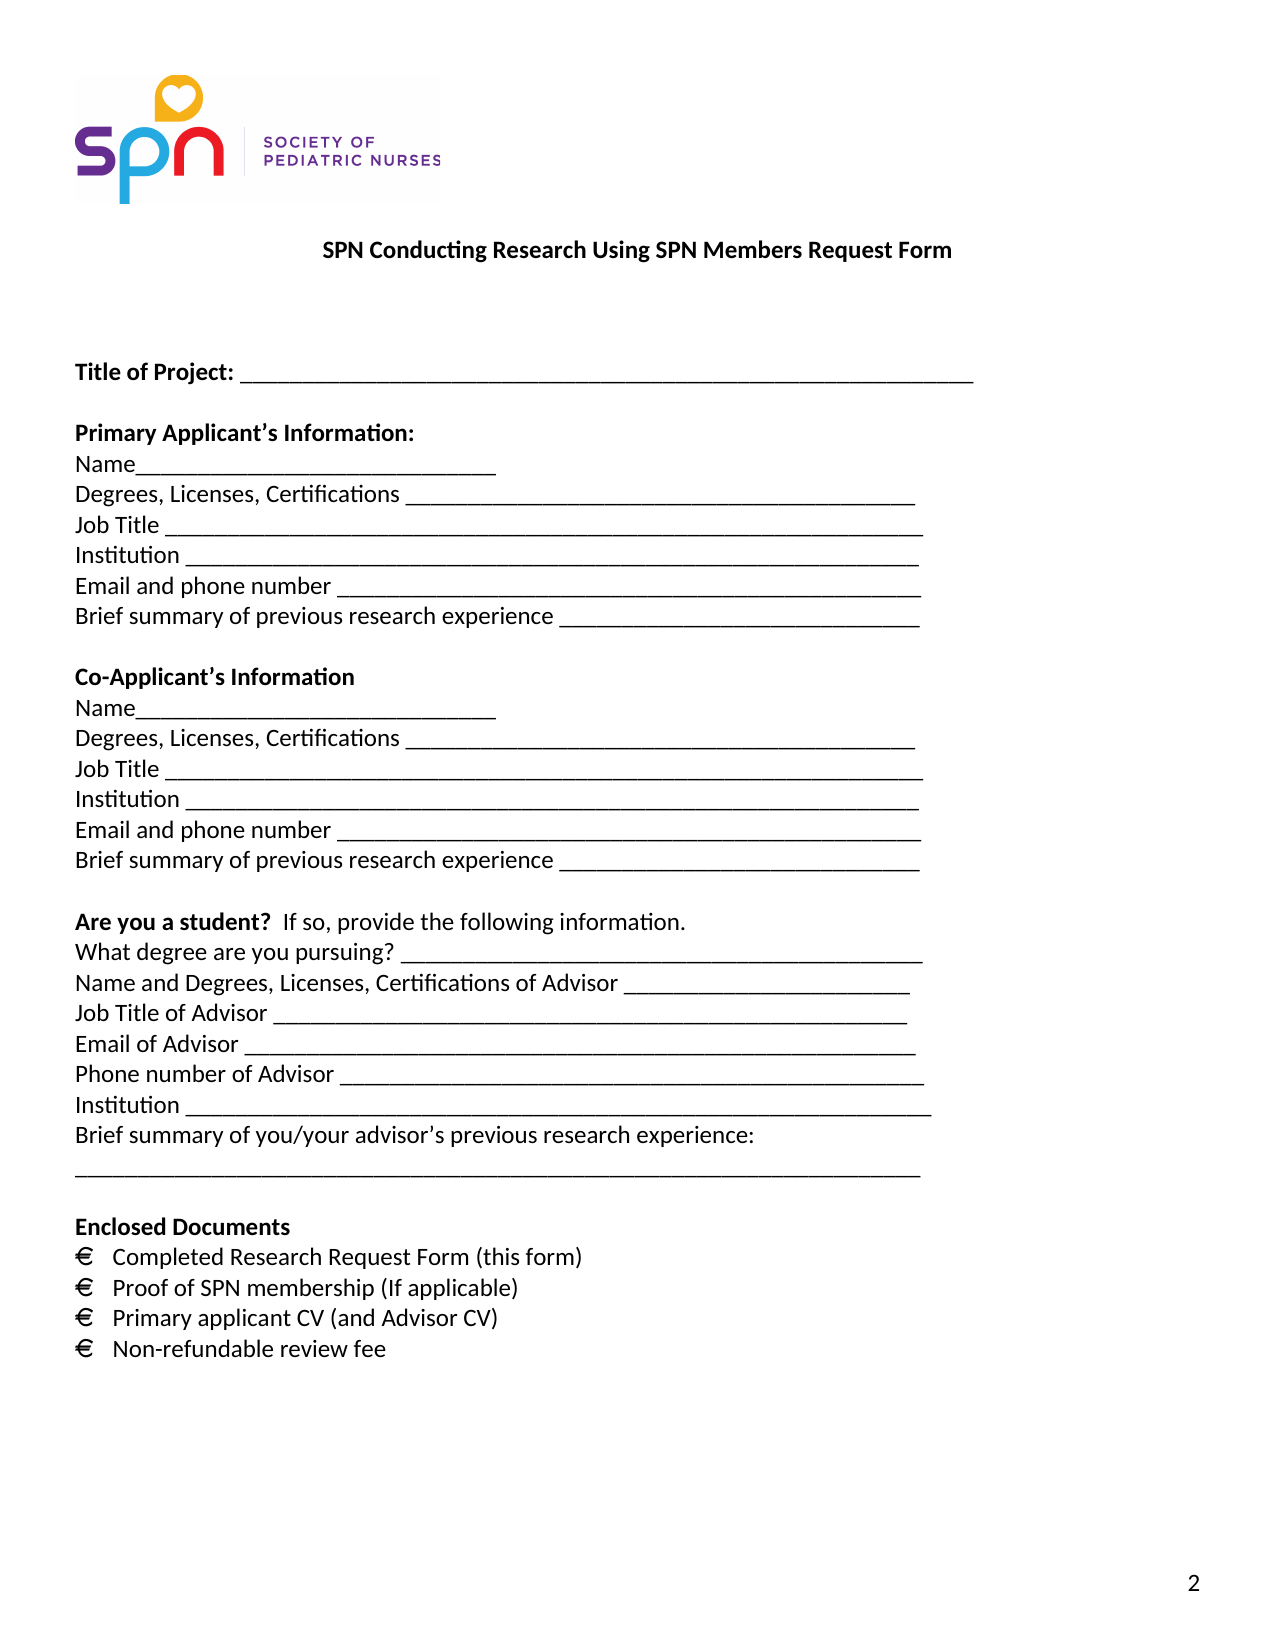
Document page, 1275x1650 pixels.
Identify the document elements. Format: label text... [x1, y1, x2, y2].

text Primary Applicant’s Information: [75, 417, 1200, 448]
list Non-refundable review fee [75, 1333, 1200, 1363]
text Job Title _____________________________________________________________ [75, 509, 1200, 539]
text Degrees, Licenses, Certifications _________________________________________ [75, 478, 1200, 509]
text Are you a student? If so, provide the following information. [75, 906, 1200, 936]
text Email of Advisor ______________________________________________________ [75, 1028, 1200, 1058]
picture [75, 75, 440, 204]
text Email and phone number _______________________________________________ [75, 570, 1200, 600]
text SPN Conducting Research Using SPN Members Request Form [75, 234, 1200, 265]
text Name_____________________________ [75, 448, 1200, 478]
list Proof of SPN membership (If applicable) [75, 1272, 1200, 1302]
text What degree are you pursuing? __________________________________________ [75, 936, 1200, 967]
text Name and Degrees, Licenses, Certifications of Advisor _______________________ [75, 967, 1200, 997]
text Phone number of Advisor _______________________________________________ [75, 1058, 1200, 1089]
text Job Title of Advisor ___________________________________________________ [75, 997, 1200, 1028]
text Brief summary of previous research experience _____________________________ [75, 844, 1200, 875]
text Institution ____________________________________________________________ [75, 1089, 1200, 1119]
text Institution ___________________________________________________________ [75, 539, 1200, 570]
text Co-Applicant’s Information [75, 661, 1200, 692]
text Brief summary of you/your advisor’s previous research experience: ____________________________________________________________________ [75, 1119, 1200, 1180]
text Degrees, Licenses, Certifications _________________________________________ [75, 722, 1200, 753]
text Job Title _____________________________________________________________ [75, 753, 1200, 783]
list Completed Research Request Form (this form) [75, 1241, 1200, 1272]
text Brief summary of previous research experience _____________________________ [75, 600, 1200, 631]
text Email and phone number _______________________________________________ [75, 814, 1200, 844]
text Title of Project: ___________________________________________________________ [75, 356, 1200, 387]
text Name_____________________________ [75, 692, 1200, 722]
text Institution ___________________________________________________________ [75, 783, 1200, 814]
list Primary applicant CV (and Advisor CV) [75, 1302, 1200, 1333]
text Enclosed Documents [75, 1211, 1200, 1241]
